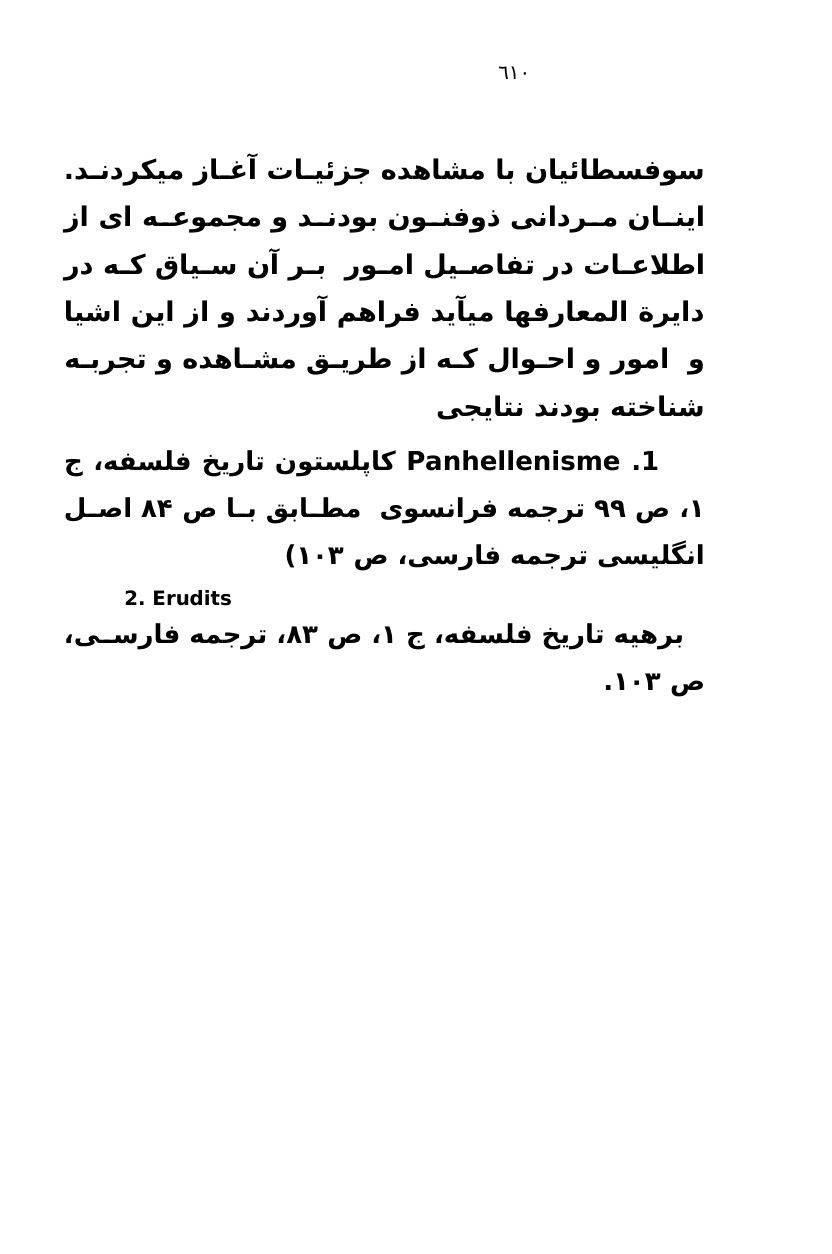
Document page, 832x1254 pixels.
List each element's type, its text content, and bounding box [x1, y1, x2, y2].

text برهیه تاریخ فلسفه، ج ۱، ص ۸۳، ترجمه فارسی، ص ۱۰۳. [64, 619, 705, 696]
text 1. Panhellenisme کاپلستون تاریخ فلسفه، ج ۱، ص ۹۹ ترجمه فرانسوی مطابق با ص ۸۴ اصل انگلیسی ترجمه فارسی، ص ۱۰۳) [64, 447, 705, 571]
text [64, 154, 705, 422]
text 2. Erudits [64, 587, 705, 611]
